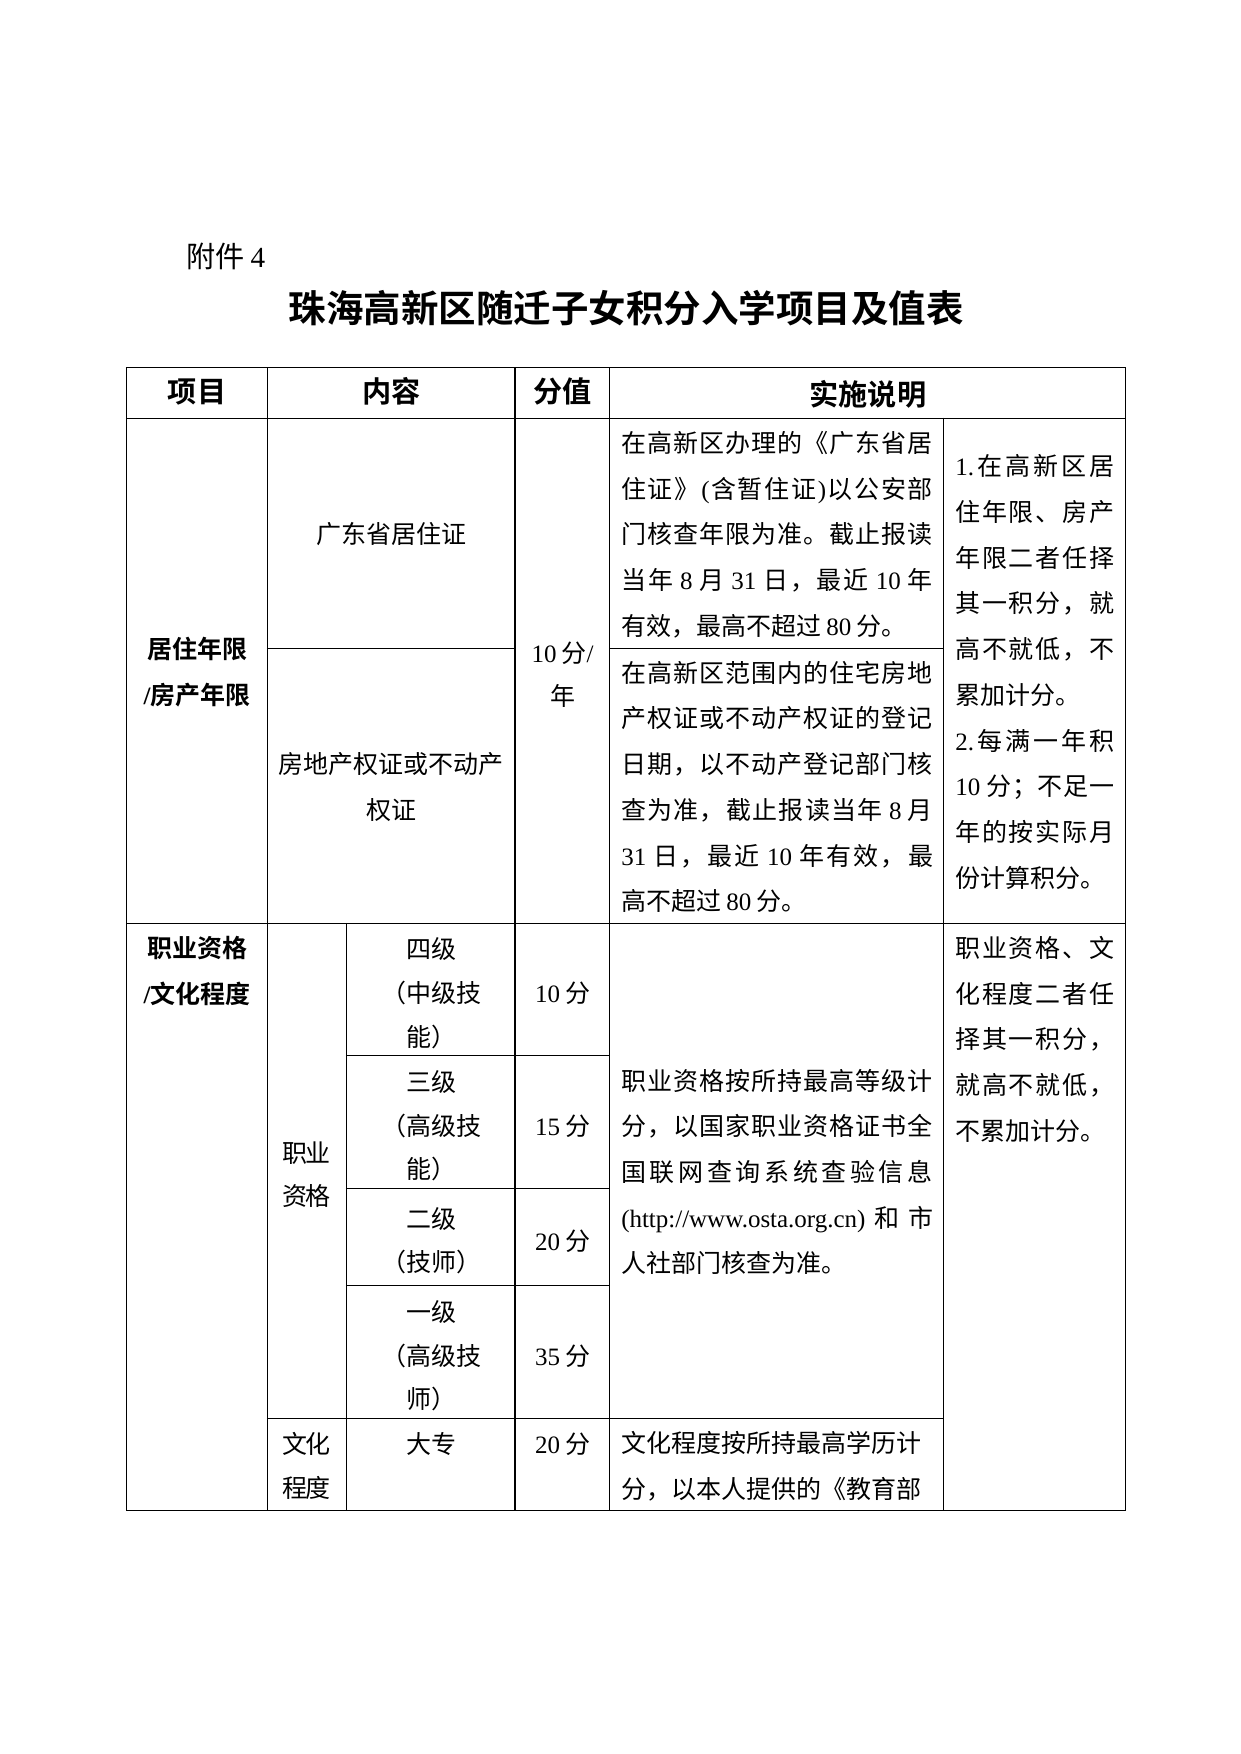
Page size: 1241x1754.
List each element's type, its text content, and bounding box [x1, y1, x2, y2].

table_header 分值 [516, 368, 609, 418]
table_cell 10分 [516, 924, 609, 1055]
table_cell 职业资格 /文化程度 [127, 924, 267, 1510]
table_header 实施说明 [610, 368, 1125, 418]
table_cell 居住年限 /房产年限 [127, 419, 267, 923]
table_cell 房地产权证或不动产权证 [268, 649, 514, 923]
table_cell 20分 [516, 1419, 609, 1510]
table_cell 职业资格、文化程度二者任择其一积分，就高不就低，不累加计分。 [944, 924, 1125, 1510]
text 附件4 [186, 220, 1087, 279]
table_cell 一级 （高级技师） [347, 1286, 514, 1418]
table_cell 四级 （中级技能） [347, 924, 514, 1055]
table_cell 文化 程度 [268, 1419, 346, 1510]
table_header 内容 [268, 368, 514, 418]
table_cell 广东省居住证 [268, 419, 514, 647]
table_cell 20分 [516, 1189, 609, 1285]
table_cell 职业资格按所持最高等级计分，以国家职业资格证书全国联网查询系统查验信息(http://www.osta.org.cn)和市人社部门核查为准。 [610, 924, 943, 1418]
table_cell 三级 （高级技能） [347, 1056, 514, 1187]
text 珠海高新区随迁子女积分入学项目及值表 [165, 279, 1087, 333]
table_header 项目 [127, 368, 267, 418]
table_cell 在高新区范围内的住宅房地产权证或不动产权证的登记日期，以不动产登记部门核查为准，截止报读当年8月31日，最近10年有效，最高不超过80分。 [610, 649, 943, 923]
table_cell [610, 1419, 943, 1510]
table_cell 35分 [516, 1286, 609, 1418]
table_cell 在高新区办理的《广东省居住证》(含暂住证)以公安部门核查年限为准。截止报读当年8月31日，最近10年有效，最高不超过80分。 [610, 419, 943, 647]
table_cell 10分/年 [516, 419, 609, 923]
table_cell 大专 [347, 1419, 514, 1510]
table_cell 职业 资格 [268, 924, 346, 1418]
table_cell 二级 （技师） [347, 1189, 514, 1285]
table_cell 1.在高新区居住年限、房产年限二者任择其一积分，就高不就低，不累加计分。 2.每满一年积10分；不足一年的按实际月份计算积分。 [944, 419, 1125, 923]
table_cell 15分 [516, 1056, 609, 1187]
